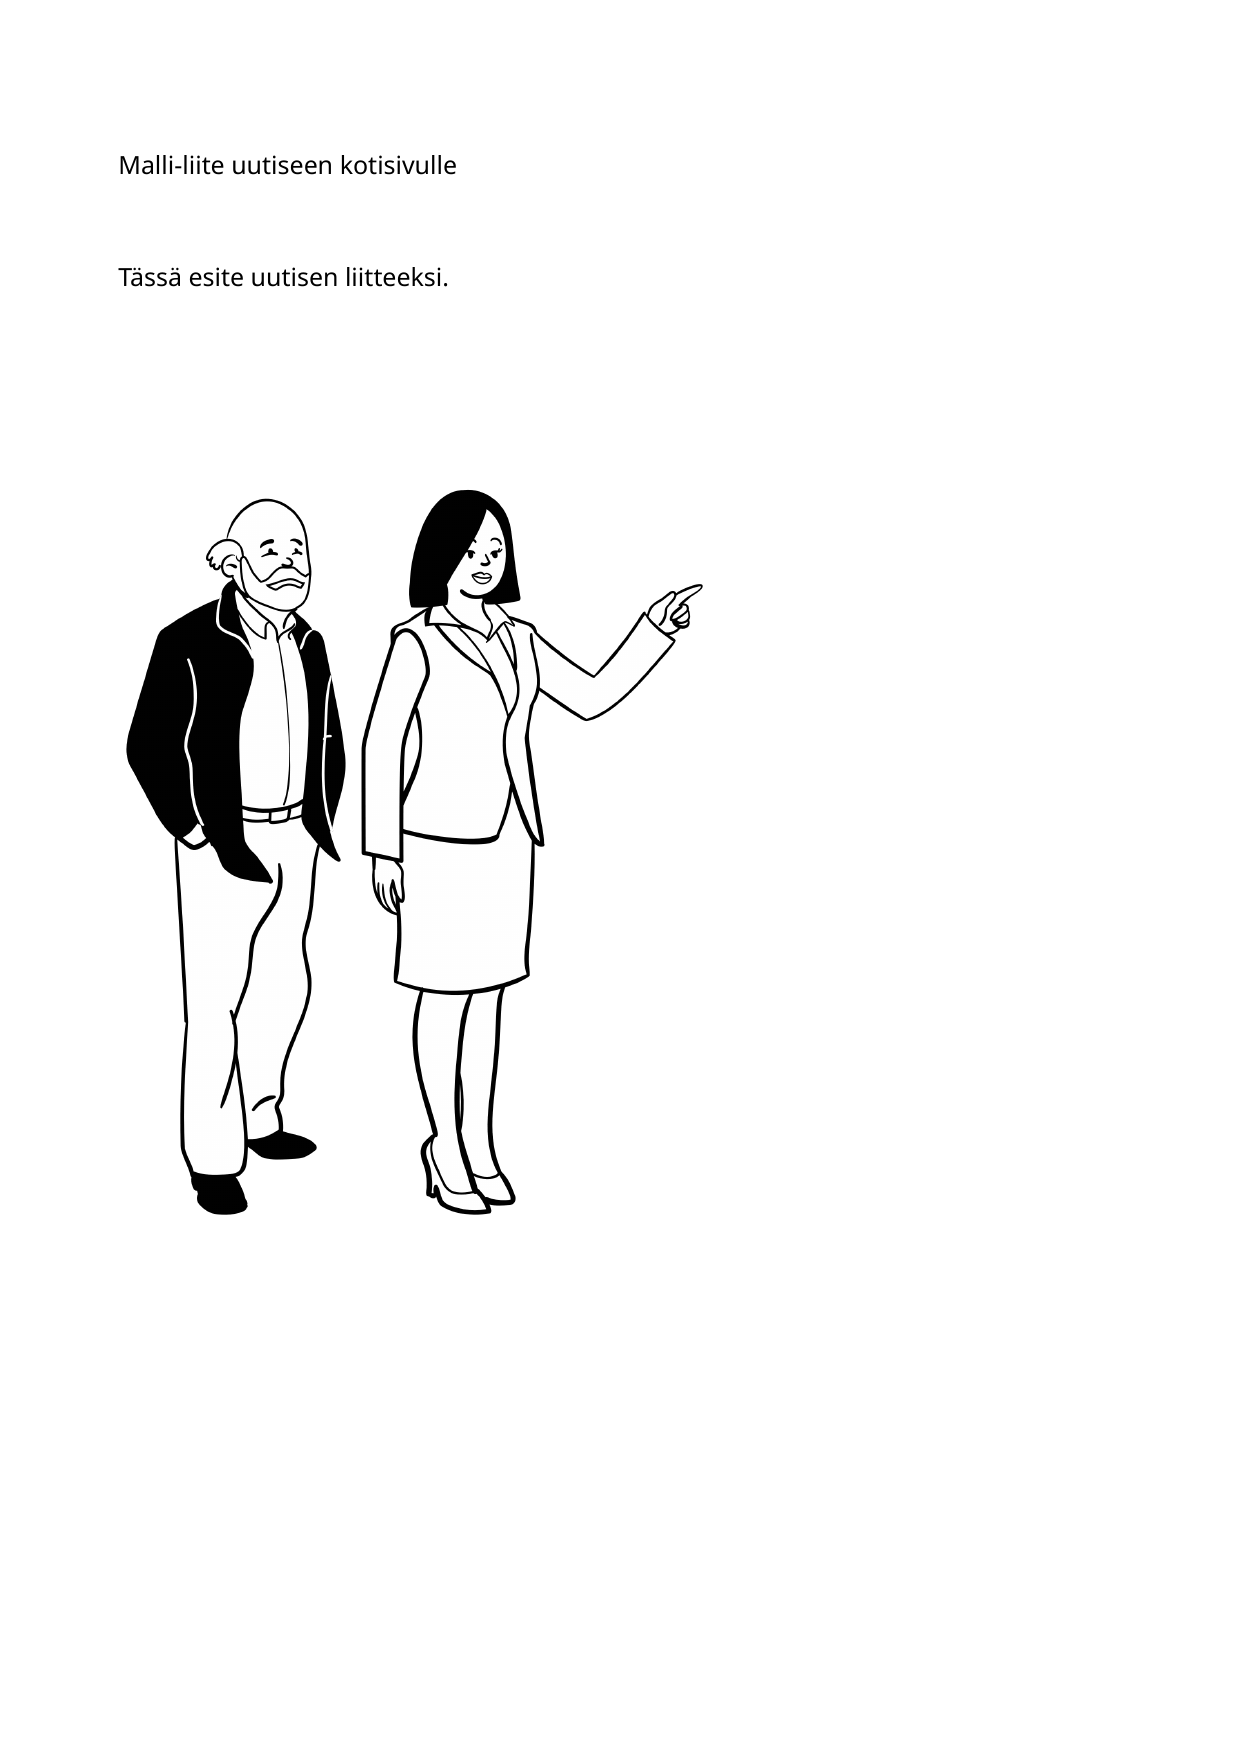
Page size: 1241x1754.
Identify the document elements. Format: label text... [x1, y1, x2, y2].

picture [118, 482, 708, 1222]
text Tässä esite uutisen liitteeksi. [118, 259, 1122, 293]
text Malli-liite uutiseen kotisivulle [118, 148, 1122, 182]
